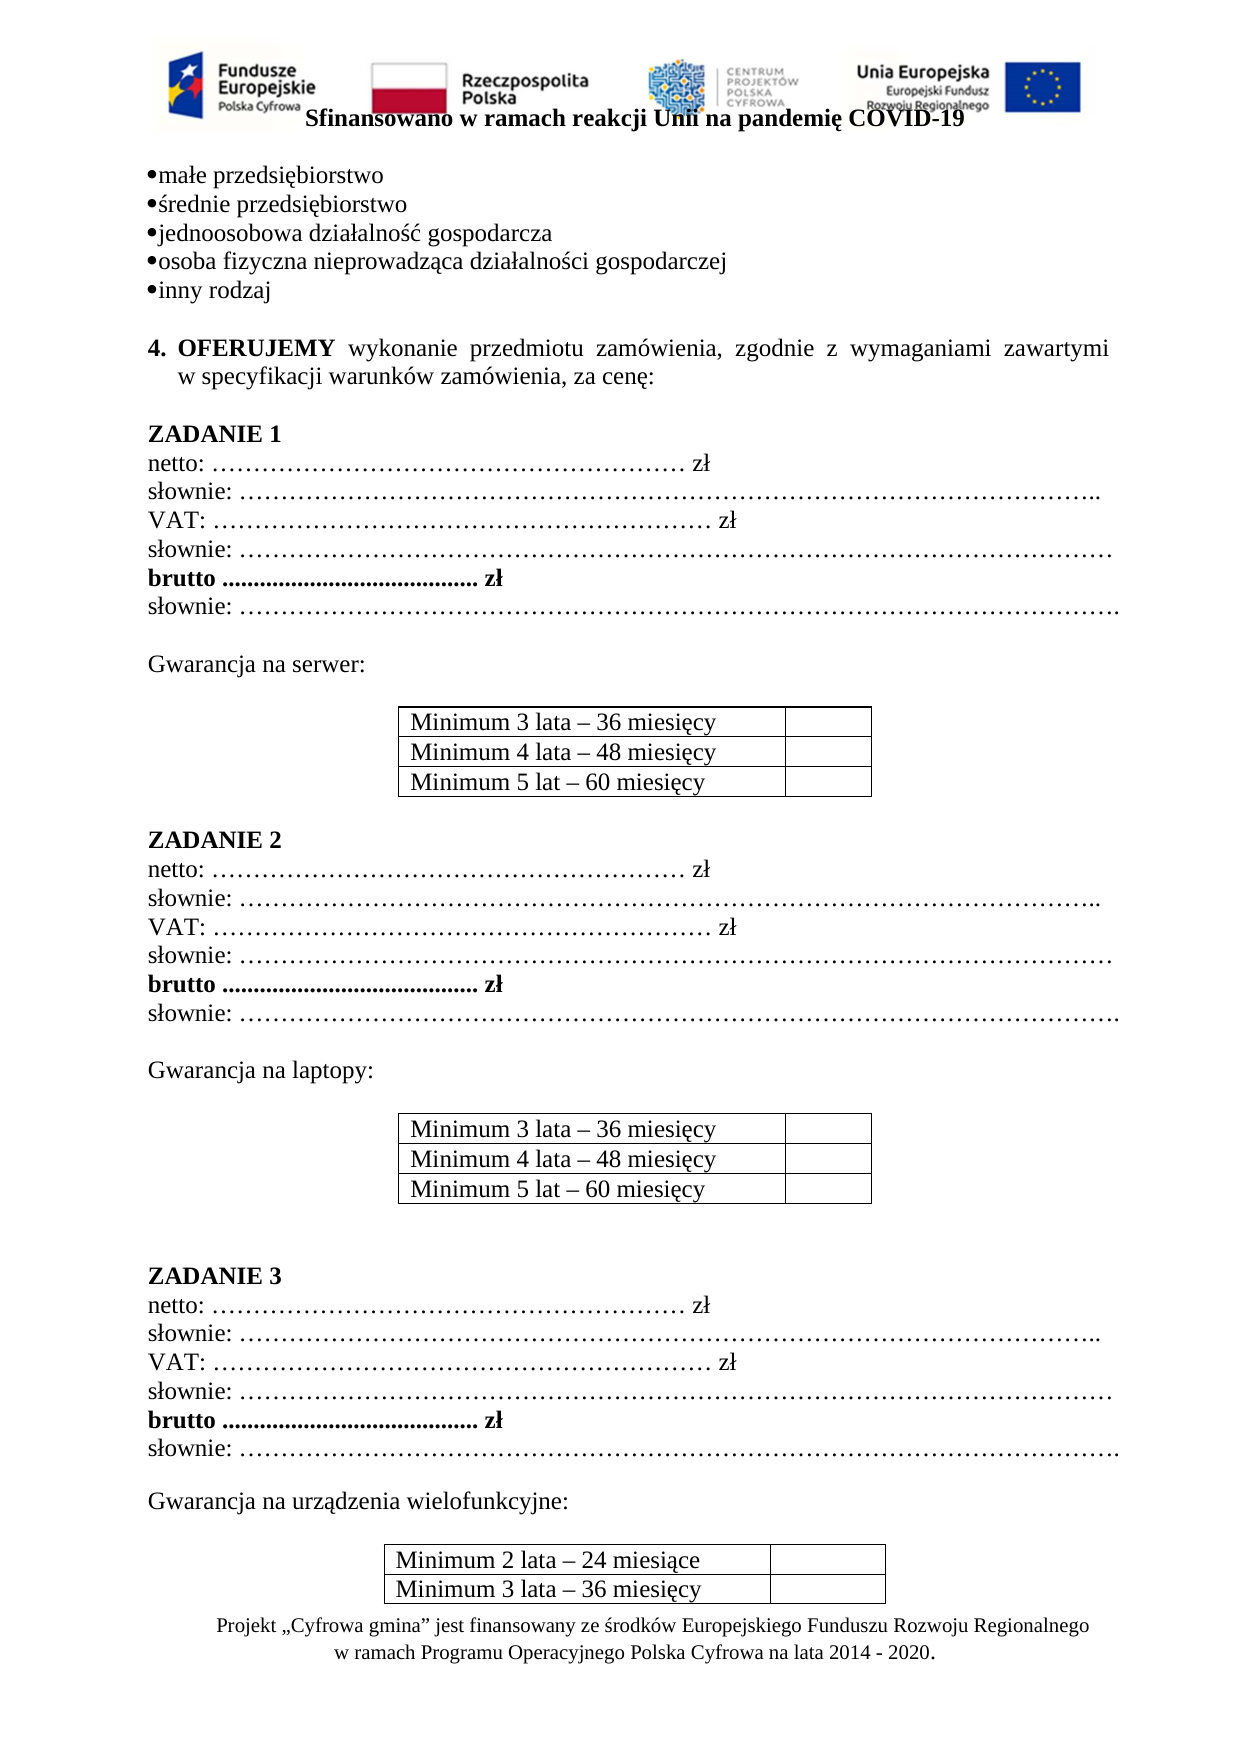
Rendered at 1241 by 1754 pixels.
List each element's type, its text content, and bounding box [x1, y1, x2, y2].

text netto: ………………………………………………… zł [148, 1290, 1137, 1318]
table_cell Minimum 4 lata – 48 miesięcy [399, 1144, 785, 1173]
table_cell [786, 767, 871, 796]
text Gwarancja na urządzenia wielofunkcyjne: [148, 1486, 1137, 1515]
text słownie: …………………………………………………………………………………………… [148, 534, 1137, 563]
text ZADANIE 1 [148, 419, 1122, 448]
table_cell Minimum 3 lata – 36 miesięcy [385, 1575, 770, 1603]
text brutto ......................................... zł [148, 969, 1122, 998]
picture [152, 34, 1097, 142]
text ZADANIE 3 [148, 1261, 1122, 1290]
table_cell Minimum 5 lat – 60 miesięcy [399, 767, 785, 796]
table_header [786, 1114, 871, 1143]
text słownie: ………………………………………………………………………………………….. [148, 476, 1137, 505]
text VAT: …………………………………………………… zł [148, 912, 1137, 941]
table_header [786, 708, 871, 736]
text słownie: …………………………………………………………………………………………… [148, 1376, 1137, 1405]
text netto: ………………………………………………… zł [148, 448, 1137, 476]
table_header Minimum 2 lata – 24 miesiące [385, 1545, 770, 1573]
table_header Minimum 3 lata – 36 miesięcy [399, 1114, 785, 1143]
text słownie: ……………………………………………………………………………………………. [148, 591, 1137, 620]
text słownie: …………………………………………………………………………………………… [148, 941, 1137, 969]
list OFERUJEMY wykonanie przedmiotu zamówienia, zgodnie z wymaganiami zawartymi w specyfikacji warunków zamówienia, za cenę: [148, 333, 1122, 390]
table_cell [786, 1174, 871, 1202]
text inny rodzaj [148, 275, 1122, 304]
text brutto ......................................... zł [148, 563, 1122, 591]
table_header [771, 1545, 885, 1573]
text słownie: ………………………………………………………………………………………….. [148, 883, 1137, 912]
text osoba fizyczna nieprowadząca działalności gospodarczej [148, 246, 1122, 275]
text małe przedsiębiorstwo [148, 160, 1122, 189]
table_header Minimum 3 lata – 36 miesięcy [399, 708, 785, 736]
text Gwarancja na laptopy: [148, 1056, 1137, 1084]
table_cell [771, 1575, 885, 1603]
text VAT: …………………………………………………… zł [148, 505, 1137, 534]
table_cell Minimum 4 lata – 48 miesięcy [399, 737, 785, 766]
text Gwarancja na serwer: [148, 649, 1137, 678]
table_cell [786, 1144, 871, 1173]
text netto: ………………………………………………… zł [148, 854, 1137, 883]
text średnie przedsiębiorstwo [148, 189, 1122, 218]
text ZADANIE 2 [148, 826, 1122, 854]
text słownie: ……………………………………………………………………………………………. [148, 998, 1137, 1027]
text słownie: ……………………………………………………………………………………………. [148, 1433, 1137, 1462]
table_cell [786, 737, 871, 766]
table_cell Minimum 5 lat – 60 miesięcy [399, 1174, 785, 1202]
text brutto ......................................... zł [148, 1405, 1122, 1433]
text jednoosobowa działalność gospodarcza [148, 218, 1122, 246]
text VAT: …………………………………………………… zł [148, 1347, 1137, 1376]
text słownie: ………………………………………………………………………………………….. [148, 1318, 1137, 1347]
